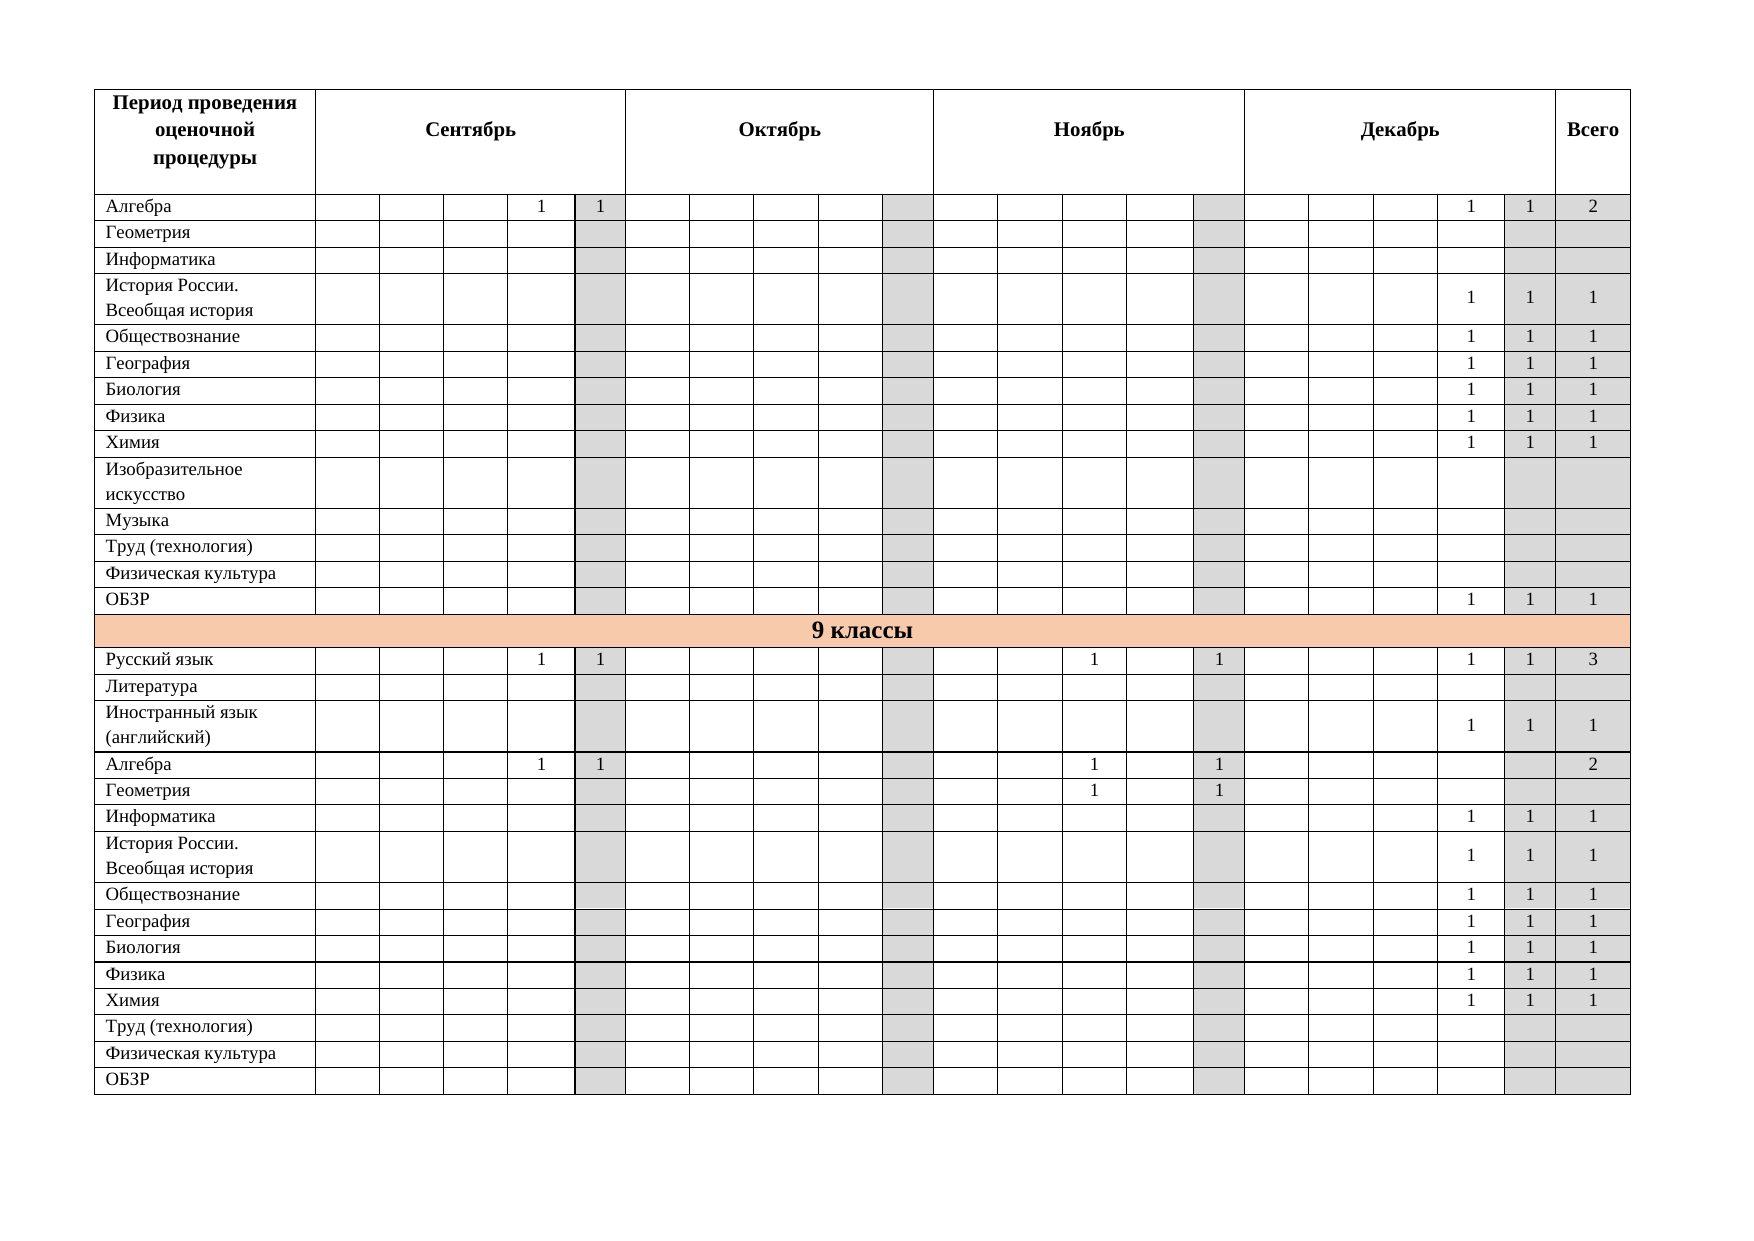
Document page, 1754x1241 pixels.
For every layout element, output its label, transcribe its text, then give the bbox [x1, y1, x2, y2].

table_cell [690, 221, 753, 247]
table_cell [883, 936, 933, 961]
table_cell [1245, 648, 1308, 674]
table_cell [508, 405, 574, 430]
table_cell [444, 509, 507, 534]
table_cell [316, 648, 379, 674]
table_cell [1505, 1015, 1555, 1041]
table_cell [1374, 352, 1437, 377]
table_cell [1245, 431, 1308, 457]
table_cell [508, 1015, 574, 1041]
table_cell [883, 588, 933, 614]
table_cell 1 [1505, 325, 1555, 351]
table_cell 1 [1438, 405, 1504, 430]
table_cell [934, 701, 997, 751]
table_cell [576, 805, 625, 831]
table_cell [819, 405, 882, 430]
table_cell [1374, 753, 1437, 778]
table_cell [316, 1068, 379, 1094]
table_cell [1374, 509, 1437, 534]
table_cell [316, 701, 379, 751]
table_cell [819, 274, 882, 324]
table_cell [626, 936, 689, 961]
table_cell [998, 588, 1062, 614]
table_cell [316, 675, 379, 700]
table_cell [819, 936, 882, 961]
table_cell Физика [95, 405, 315, 430]
table_cell 1 [508, 195, 574, 220]
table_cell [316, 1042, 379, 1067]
table_cell [754, 675, 818, 700]
table_cell [934, 325, 997, 351]
table_cell [754, 989, 818, 1014]
table_cell [934, 910, 997, 935]
table_cell 2 [1556, 195, 1630, 220]
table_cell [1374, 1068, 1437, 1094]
table_cell [934, 779, 997, 804]
table_cell [754, 753, 818, 778]
table_cell [883, 753, 933, 778]
table_cell [1309, 325, 1373, 351]
table_cell [1127, 648, 1193, 674]
table_cell [1438, 535, 1504, 561]
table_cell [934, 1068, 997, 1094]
table_cell [690, 753, 753, 778]
table_cell [626, 910, 689, 935]
table_cell [819, 195, 882, 220]
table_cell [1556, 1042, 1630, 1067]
table_cell [998, 910, 1062, 935]
table_cell [576, 248, 625, 273]
table_cell [316, 352, 379, 377]
table_cell [316, 562, 379, 587]
table_cell 3 [1556, 648, 1630, 674]
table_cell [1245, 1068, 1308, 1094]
table_cell [1127, 352, 1193, 377]
table_cell [1309, 675, 1373, 700]
table_cell [1309, 805, 1373, 831]
table_cell [1245, 535, 1308, 561]
table_cell [1194, 405, 1244, 430]
table_cell [1374, 779, 1437, 804]
table_cell [1063, 274, 1126, 324]
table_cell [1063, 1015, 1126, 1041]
table_cell [508, 832, 574, 882]
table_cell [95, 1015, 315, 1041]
table_cell [1063, 832, 1126, 882]
table_cell [819, 325, 882, 351]
table_cell [1374, 883, 1437, 908]
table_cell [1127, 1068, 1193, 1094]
table_cell [690, 458, 753, 508]
table_cell 1 [1505, 701, 1555, 751]
table_cell [1505, 562, 1555, 587]
table_cell 1 [1505, 588, 1555, 614]
table_cell История России. Всеобщая история [95, 274, 315, 324]
table_cell [316, 509, 379, 534]
table_cell [1438, 779, 1504, 804]
table_cell 1 [1438, 274, 1504, 324]
table_cell [508, 352, 574, 377]
table_cell [754, 562, 818, 587]
table_cell [380, 221, 443, 247]
table_cell [1194, 274, 1244, 324]
table_cell [754, 701, 818, 751]
table_cell [690, 195, 753, 220]
table_cell [1127, 274, 1193, 324]
table_cell [819, 562, 882, 587]
table_cell 1 [1438, 378, 1504, 404]
table_cell [819, 378, 882, 404]
table_cell [576, 221, 625, 247]
table_cell [380, 963, 443, 988]
table_cell [1438, 675, 1504, 700]
table_cell [1309, 936, 1373, 961]
table_cell [508, 675, 574, 700]
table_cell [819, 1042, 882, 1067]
table_cell [1194, 352, 1244, 377]
table_cell [690, 274, 753, 324]
table_cell [626, 195, 689, 220]
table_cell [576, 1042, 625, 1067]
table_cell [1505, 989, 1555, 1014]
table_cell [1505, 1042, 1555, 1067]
table_cell [819, 431, 882, 457]
table_cell [1194, 963, 1244, 988]
table_cell [1063, 989, 1126, 1014]
table_cell [819, 779, 882, 804]
table_cell [380, 675, 443, 700]
table_cell Биология [95, 936, 315, 961]
table_cell [1127, 832, 1193, 882]
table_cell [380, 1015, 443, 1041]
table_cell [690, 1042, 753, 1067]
table_cell [883, 352, 933, 377]
table_cell История России. Всеобщая история [95, 832, 315, 882]
table_cell [690, 701, 753, 751]
table_cell [1245, 378, 1308, 404]
table_header Декабрь [1245, 90, 1555, 194]
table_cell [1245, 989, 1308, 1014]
table_cell [819, 675, 882, 700]
table_cell [1063, 588, 1126, 614]
table_cell [1309, 779, 1373, 804]
table_cell [883, 248, 933, 273]
table_cell [626, 675, 689, 700]
table_cell [1309, 431, 1373, 457]
table_cell [1127, 509, 1193, 534]
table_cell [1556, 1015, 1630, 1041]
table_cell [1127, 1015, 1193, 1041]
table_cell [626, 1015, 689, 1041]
table_cell [1309, 458, 1373, 508]
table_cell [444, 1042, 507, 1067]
table_cell [883, 989, 933, 1014]
table_cell [1309, 701, 1373, 751]
table_cell [576, 779, 625, 804]
table_cell [754, 648, 818, 674]
table_cell [444, 648, 507, 674]
table_cell 1 [1505, 195, 1555, 220]
table_cell [444, 535, 507, 561]
table_cell [1374, 648, 1437, 674]
table_cell [1127, 588, 1193, 614]
table_cell [1127, 562, 1193, 587]
table_cell [380, 936, 443, 961]
table_cell [1309, 195, 1373, 220]
table_cell [1245, 509, 1308, 534]
table_cell Алгебра [95, 753, 315, 778]
table_cell [1063, 352, 1126, 377]
table_cell [1245, 910, 1308, 935]
table_cell [819, 588, 882, 614]
table_cell [508, 325, 574, 351]
table_cell [508, 431, 574, 457]
table_cell [690, 535, 753, 561]
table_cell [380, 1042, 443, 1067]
table_cell [754, 588, 818, 614]
table_cell [576, 963, 625, 988]
table_cell [1309, 535, 1373, 561]
table_cell [934, 378, 997, 404]
table_cell [316, 378, 379, 404]
table_cell [1245, 936, 1308, 961]
table_cell [934, 936, 997, 961]
table_cell 2 [1556, 753, 1630, 778]
table_cell 1 [1194, 648, 1244, 674]
table_cell [626, 753, 689, 778]
table_cell Физика [95, 963, 315, 988]
table_cell [1245, 405, 1308, 430]
table_cell 1 [576, 195, 625, 220]
table_cell [883, 405, 933, 430]
table_cell 1 [1438, 910, 1504, 935]
table_cell 1 [1438, 431, 1504, 457]
table_cell [819, 883, 882, 908]
table_cell [508, 883, 574, 908]
table_cell 1 [1556, 431, 1630, 457]
table_cell Изобразительное искусство [95, 458, 315, 508]
table_cell [690, 509, 753, 534]
table_cell [754, 431, 818, 457]
table_cell [934, 248, 997, 273]
table_cell [1505, 675, 1555, 700]
table_cell [883, 195, 933, 220]
table_cell [883, 648, 933, 674]
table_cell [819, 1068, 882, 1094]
table_cell [508, 989, 574, 1014]
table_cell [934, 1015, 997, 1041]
table_cell 1 [1556, 910, 1630, 935]
table_cell География [95, 352, 315, 377]
table_cell [626, 832, 689, 882]
table_cell [444, 832, 507, 882]
table_cell [316, 910, 379, 935]
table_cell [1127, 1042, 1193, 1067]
table_cell 1 [1438, 648, 1504, 674]
table_cell 1 [1505, 832, 1555, 882]
table_cell [690, 675, 753, 700]
table_cell [754, 832, 818, 882]
table_cell [316, 221, 379, 247]
table_cell [819, 989, 882, 1014]
table_cell 1 [1556, 405, 1630, 430]
table_cell 1 [1505, 352, 1555, 377]
table_cell [1063, 195, 1126, 220]
table_cell [380, 352, 443, 377]
table_cell [1374, 458, 1437, 508]
table_cell Русский язык [95, 648, 315, 674]
table_cell [1194, 883, 1244, 908]
table_cell [1127, 936, 1193, 961]
table_cell 1 [1556, 832, 1630, 882]
table_cell [998, 675, 1062, 700]
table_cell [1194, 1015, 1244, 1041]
table_cell [380, 805, 443, 831]
table_cell [883, 832, 933, 882]
table_cell [626, 248, 689, 273]
table_cell [316, 535, 379, 561]
table_cell Алгебра [95, 195, 315, 220]
table_cell [754, 248, 818, 273]
table_cell [1127, 989, 1193, 1014]
table_cell [316, 325, 379, 351]
table_cell [508, 963, 574, 988]
table_cell [883, 535, 933, 561]
table_cell [316, 832, 379, 882]
table_cell [883, 883, 933, 908]
table_cell [998, 248, 1062, 273]
table_cell [380, 779, 443, 804]
table_cell [1309, 832, 1373, 882]
table_cell [998, 989, 1062, 1014]
table_cell 1 [1556, 936, 1630, 961]
table_cell [754, 883, 818, 908]
table_cell 1 [1063, 648, 1126, 674]
table_cell [316, 405, 379, 430]
table_cell [380, 535, 443, 561]
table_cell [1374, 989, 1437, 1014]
table_cell [316, 989, 379, 1014]
table_cell 1 [1556, 805, 1630, 831]
table_cell [934, 675, 997, 700]
table_cell [1245, 195, 1308, 220]
table_cell [380, 562, 443, 587]
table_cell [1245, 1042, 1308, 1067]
table_cell [934, 805, 997, 831]
table_cell [1309, 910, 1373, 935]
table_cell [819, 458, 882, 508]
table_cell [576, 936, 625, 961]
table_cell [754, 963, 818, 988]
table_cell [626, 883, 689, 908]
table_cell [690, 352, 753, 377]
table_cell [1374, 535, 1437, 561]
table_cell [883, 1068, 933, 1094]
table_cell [1063, 963, 1126, 988]
table_cell [998, 509, 1062, 534]
table_cell [1194, 701, 1244, 751]
table_cell [380, 648, 443, 674]
table_cell [1245, 701, 1308, 751]
table_cell [380, 989, 443, 1014]
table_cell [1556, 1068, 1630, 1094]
table_cell 9 классы [95, 615, 1630, 647]
table_cell [1374, 325, 1437, 351]
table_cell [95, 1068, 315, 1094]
table_cell [380, 509, 443, 534]
table_cell [819, 648, 882, 674]
table_cell [1245, 805, 1308, 831]
table_cell [626, 221, 689, 247]
table_cell [1127, 221, 1193, 247]
table_cell [998, 458, 1062, 508]
table_cell [316, 883, 379, 908]
table_cell [934, 405, 997, 430]
table_cell [1245, 562, 1308, 587]
table_cell [1505, 535, 1555, 561]
table_cell 1 [1556, 883, 1630, 908]
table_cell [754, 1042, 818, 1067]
table_cell [316, 963, 379, 988]
table_cell [1374, 562, 1437, 587]
table_cell [508, 936, 574, 961]
table_cell [444, 883, 507, 908]
table_cell ОБЗР [95, 588, 315, 614]
table_cell [934, 509, 997, 534]
table_cell [883, 562, 933, 587]
table_cell [1063, 675, 1126, 700]
table_cell [690, 805, 753, 831]
table_cell [690, 562, 753, 587]
table_cell [1309, 753, 1373, 778]
table_cell [1194, 431, 1244, 457]
table_cell 1 [1438, 883, 1504, 908]
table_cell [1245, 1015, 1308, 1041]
table_cell [1505, 221, 1555, 247]
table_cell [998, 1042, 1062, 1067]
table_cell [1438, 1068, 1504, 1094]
table_cell [998, 779, 1062, 804]
table_cell 1 [1556, 588, 1630, 614]
table_cell [1194, 248, 1244, 273]
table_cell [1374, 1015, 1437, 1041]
table_cell [883, 431, 933, 457]
table_cell [1374, 832, 1437, 882]
table_cell 1 [1505, 378, 1555, 404]
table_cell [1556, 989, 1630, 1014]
table_cell [1505, 248, 1555, 273]
table_cell [883, 701, 933, 751]
table_cell 1 [508, 753, 574, 778]
table_cell [1374, 588, 1437, 614]
table_cell [1127, 378, 1193, 404]
table_cell [1309, 378, 1373, 404]
table_cell [1127, 779, 1193, 804]
table_cell [626, 562, 689, 587]
table_cell [1374, 378, 1437, 404]
table_cell [883, 910, 933, 935]
table_cell [998, 832, 1062, 882]
table_cell [690, 832, 753, 882]
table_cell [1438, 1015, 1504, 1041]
table_cell [444, 195, 507, 220]
table_cell [690, 989, 753, 1014]
table_cell [1127, 910, 1193, 935]
table_cell [1063, 562, 1126, 587]
table_cell [626, 588, 689, 614]
table_cell [380, 378, 443, 404]
table_cell [380, 431, 443, 457]
table_cell [1194, 458, 1244, 508]
table_cell [380, 883, 443, 908]
table_cell 1 [1505, 910, 1555, 935]
table_cell [1374, 675, 1437, 700]
table_cell [1556, 779, 1630, 804]
table_cell [754, 779, 818, 804]
table_cell [998, 883, 1062, 908]
table_cell [576, 509, 625, 534]
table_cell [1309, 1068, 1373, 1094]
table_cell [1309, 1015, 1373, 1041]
table_cell Биология [95, 378, 315, 404]
table_cell [1063, 936, 1126, 961]
table_cell [998, 274, 1062, 324]
table_cell [883, 221, 933, 247]
table_cell [1194, 195, 1244, 220]
table_cell [1374, 405, 1437, 430]
table_cell [1063, 701, 1126, 751]
table_cell [1063, 378, 1126, 404]
table_cell [998, 648, 1062, 674]
table_cell 1 [1438, 963, 1504, 988]
table_cell [380, 248, 443, 273]
table_cell [626, 805, 689, 831]
table_cell [576, 325, 625, 351]
table_cell [444, 352, 507, 377]
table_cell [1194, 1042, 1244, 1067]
table_cell 1 [1438, 352, 1504, 377]
table_cell [934, 274, 997, 324]
table_cell [998, 221, 1062, 247]
table_cell [1127, 675, 1193, 700]
table_cell [1309, 588, 1373, 614]
table_cell [1505, 458, 1555, 508]
table_cell [883, 325, 933, 351]
table_cell [1309, 963, 1373, 988]
table_cell [883, 509, 933, 534]
table_cell 1 [1556, 963, 1630, 988]
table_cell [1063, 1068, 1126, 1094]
table_cell [1245, 458, 1308, 508]
table_cell 1 [1505, 805, 1555, 831]
table_cell [444, 248, 507, 273]
table_cell [576, 701, 625, 751]
table_cell [316, 753, 379, 778]
table_cell 1 [1438, 701, 1504, 751]
table_cell [1438, 562, 1504, 587]
table_cell [819, 221, 882, 247]
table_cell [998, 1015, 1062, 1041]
table_cell [819, 910, 882, 935]
table_cell [690, 248, 753, 273]
table_cell [444, 963, 507, 988]
table_cell [690, 963, 753, 988]
table_cell [626, 274, 689, 324]
table_cell [1245, 779, 1308, 804]
table_cell [934, 195, 997, 220]
table_cell География [95, 910, 315, 935]
table_cell [819, 832, 882, 882]
table_cell [754, 509, 818, 534]
table_cell [576, 588, 625, 614]
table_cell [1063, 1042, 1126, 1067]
table_cell [1194, 588, 1244, 614]
table_cell [690, 405, 753, 430]
table_cell [1245, 248, 1308, 273]
table_cell [508, 378, 574, 404]
table_cell [1127, 431, 1193, 457]
table_cell [819, 701, 882, 751]
table_cell [934, 562, 997, 587]
table_cell [444, 588, 507, 614]
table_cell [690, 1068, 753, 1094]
table_cell 1 [1556, 378, 1630, 404]
table_cell [1063, 248, 1126, 273]
table_cell [1245, 352, 1308, 377]
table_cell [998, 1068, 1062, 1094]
table_cell [1374, 805, 1437, 831]
table_cell [819, 805, 882, 831]
table_cell [1245, 325, 1308, 351]
table_cell 1 [1556, 701, 1630, 751]
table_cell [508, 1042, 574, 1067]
table_cell [508, 509, 574, 534]
table_cell [444, 701, 507, 751]
table_cell 1 [1194, 779, 1244, 804]
table_cell [1063, 910, 1126, 935]
table_cell [508, 458, 574, 508]
table_cell [444, 221, 507, 247]
table_header Всего [1556, 90, 1630, 194]
table_cell [316, 588, 379, 614]
table_cell [1063, 405, 1126, 430]
table_cell [819, 535, 882, 561]
table_cell [998, 562, 1062, 587]
table_cell [1127, 195, 1193, 220]
table_cell [1194, 221, 1244, 247]
table_cell [1309, 509, 1373, 534]
table_cell [1127, 458, 1193, 508]
table_cell [1245, 963, 1308, 988]
table_cell [1556, 535, 1630, 561]
table_cell [508, 274, 574, 324]
table_cell [1374, 936, 1437, 961]
table_cell [1374, 221, 1437, 247]
table_cell [316, 274, 379, 324]
table_cell [1063, 325, 1126, 351]
table_cell [316, 805, 379, 831]
table_cell [576, 274, 625, 324]
table_cell [1127, 405, 1193, 430]
table_cell [1194, 325, 1244, 351]
table_cell [444, 325, 507, 351]
table_cell [754, 325, 818, 351]
table_cell [444, 936, 507, 961]
table_cell [819, 963, 882, 988]
table_cell [883, 458, 933, 508]
table_cell [1438, 753, 1504, 778]
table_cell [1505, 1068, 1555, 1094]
table_cell [444, 431, 507, 457]
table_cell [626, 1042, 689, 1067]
table_cell [1309, 883, 1373, 908]
table_cell 1 [1505, 936, 1555, 961]
table_cell [754, 378, 818, 404]
table_cell [444, 458, 507, 508]
table_cell [1505, 753, 1555, 778]
table_cell [690, 779, 753, 804]
table_cell [1245, 753, 1308, 778]
table_cell [819, 248, 882, 273]
table_cell 1 [1505, 274, 1555, 324]
table_cell [1127, 963, 1193, 988]
table_cell [380, 325, 443, 351]
table_cell [576, 378, 625, 404]
table_cell [316, 195, 379, 220]
table_cell [998, 936, 1062, 961]
table_cell [1374, 274, 1437, 324]
table_cell [1438, 221, 1504, 247]
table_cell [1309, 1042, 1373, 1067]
table_header Сентябрь [316, 90, 625, 194]
table_cell Информатика [95, 248, 315, 273]
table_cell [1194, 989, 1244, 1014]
table_cell [1245, 675, 1308, 700]
table_cell 1 [1556, 325, 1630, 351]
table_cell [444, 753, 507, 778]
table_cell [690, 325, 753, 351]
table_cell [1127, 325, 1193, 351]
table_cell [754, 274, 818, 324]
table_cell Геометрия [95, 779, 315, 804]
table_cell [380, 405, 443, 430]
table_cell [316, 431, 379, 457]
table_cell [508, 805, 574, 831]
table_cell [754, 535, 818, 561]
table_cell [444, 989, 507, 1014]
table_cell [1438, 509, 1504, 534]
table_cell [934, 535, 997, 561]
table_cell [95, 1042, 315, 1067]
table_cell [316, 936, 379, 961]
table_cell [626, 779, 689, 804]
table_cell [1127, 753, 1193, 778]
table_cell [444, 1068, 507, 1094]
table_cell 1 [1063, 753, 1126, 778]
table_cell [380, 458, 443, 508]
table_cell [380, 753, 443, 778]
table_cell [998, 405, 1062, 430]
table_cell Информатика [95, 805, 315, 831]
table_cell [626, 648, 689, 674]
table_cell [1127, 883, 1193, 908]
table_cell [1063, 431, 1126, 457]
table_cell [754, 910, 818, 935]
table_cell [508, 588, 574, 614]
table_cell [626, 352, 689, 377]
table_cell [444, 779, 507, 804]
table_cell Обществознание [95, 883, 315, 908]
table_cell [1245, 832, 1308, 882]
table_header Период проведения оценочной процедуры [95, 90, 315, 194]
table_cell [576, 431, 625, 457]
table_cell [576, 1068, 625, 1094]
table_cell [1374, 701, 1437, 751]
table_cell [1309, 562, 1373, 587]
table_cell [576, 535, 625, 561]
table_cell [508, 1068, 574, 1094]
table_cell [1374, 195, 1437, 220]
table_cell [316, 458, 379, 508]
table_cell [626, 431, 689, 457]
table_cell [1556, 562, 1630, 587]
table_cell 1 [1438, 805, 1504, 831]
table_cell [754, 405, 818, 430]
table_cell [1556, 458, 1630, 508]
table_cell [626, 989, 689, 1014]
table_cell [1438, 458, 1504, 508]
table_cell [1309, 274, 1373, 324]
table_cell [626, 535, 689, 561]
table_cell [934, 588, 997, 614]
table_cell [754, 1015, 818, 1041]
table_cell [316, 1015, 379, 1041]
table_cell [1063, 458, 1126, 508]
table_cell [1063, 509, 1126, 534]
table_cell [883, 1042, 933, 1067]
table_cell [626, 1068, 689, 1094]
table_cell [998, 805, 1062, 831]
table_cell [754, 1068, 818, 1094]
table_cell [576, 405, 625, 430]
table_cell [998, 378, 1062, 404]
table_cell [1245, 588, 1308, 614]
table_cell 1 [1438, 936, 1504, 961]
table_cell [316, 248, 379, 273]
table_cell [576, 562, 625, 587]
table_cell [444, 274, 507, 324]
table_cell [508, 701, 574, 751]
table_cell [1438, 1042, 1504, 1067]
table_cell [934, 963, 997, 988]
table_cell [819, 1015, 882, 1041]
table_cell [998, 963, 1062, 988]
table_cell [1127, 535, 1193, 561]
table_cell [316, 779, 379, 804]
table_cell [883, 274, 933, 324]
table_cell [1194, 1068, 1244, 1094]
table_cell [1194, 805, 1244, 831]
table_cell [380, 701, 443, 751]
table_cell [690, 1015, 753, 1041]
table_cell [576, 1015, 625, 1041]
table_cell [934, 352, 997, 377]
table_cell [576, 910, 625, 935]
table_cell [754, 805, 818, 831]
table_cell [444, 405, 507, 430]
table_cell [998, 701, 1062, 751]
table_cell [1309, 648, 1373, 674]
table_cell Труд (технология) [95, 535, 315, 561]
table_cell [934, 753, 997, 778]
table_cell [1374, 910, 1437, 935]
table_cell 1 [1194, 753, 1244, 778]
table_cell 1 [1505, 405, 1555, 430]
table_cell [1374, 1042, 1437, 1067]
table_cell Геометрия [95, 221, 315, 247]
table_cell [1309, 405, 1373, 430]
table_cell [934, 648, 997, 674]
table_cell [934, 458, 997, 508]
table_cell [576, 989, 625, 1014]
table_cell Литература [95, 675, 315, 700]
table_cell [576, 675, 625, 700]
table_cell [998, 325, 1062, 351]
table_cell 1 [1556, 274, 1630, 324]
table_cell Химия [95, 431, 315, 457]
table_cell [1245, 221, 1308, 247]
table_cell [1556, 221, 1630, 247]
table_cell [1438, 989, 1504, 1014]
table_cell 1 [1438, 832, 1504, 882]
table_cell [934, 221, 997, 247]
table_cell [883, 963, 933, 988]
table_cell [934, 431, 997, 457]
table_header Октябрь [626, 90, 933, 194]
table_cell [690, 883, 753, 908]
table_cell [1063, 221, 1126, 247]
table_cell [998, 352, 1062, 377]
table_cell Иностранный язык (английский) [95, 701, 315, 751]
table_cell [1194, 509, 1244, 534]
table_cell [1309, 352, 1373, 377]
table_cell [1374, 248, 1437, 273]
table_cell [1194, 562, 1244, 587]
table_cell [934, 832, 997, 882]
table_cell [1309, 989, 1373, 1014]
table_cell [690, 431, 753, 457]
table_cell [1194, 675, 1244, 700]
table_cell [998, 195, 1062, 220]
table_cell [576, 832, 625, 882]
table_cell [1127, 248, 1193, 273]
table_cell [998, 753, 1062, 778]
table_cell [1505, 779, 1555, 804]
table_cell [998, 431, 1062, 457]
table_cell [690, 648, 753, 674]
table_cell [1245, 883, 1308, 908]
table_cell [626, 405, 689, 430]
table_cell [754, 221, 818, 247]
table_cell [690, 378, 753, 404]
table_cell 1 [576, 753, 625, 778]
table_cell [380, 910, 443, 935]
table_cell [1374, 431, 1437, 457]
table_cell 1 [1438, 588, 1504, 614]
table_cell [626, 509, 689, 534]
table_cell 1 [1063, 779, 1126, 804]
table_cell [1194, 936, 1244, 961]
table_cell [883, 805, 933, 831]
table_header Ноябрь [934, 90, 1244, 194]
table_cell [1556, 509, 1630, 534]
table_cell 1 [1505, 648, 1555, 674]
table_cell [626, 963, 689, 988]
table_cell [1194, 832, 1244, 882]
table_cell [754, 458, 818, 508]
table_cell [1309, 248, 1373, 273]
table_cell [508, 221, 574, 247]
table_cell [576, 458, 625, 508]
table_cell [444, 910, 507, 935]
table_cell [690, 936, 753, 961]
table_cell Физическая культура [95, 562, 315, 587]
table_cell [508, 779, 574, 804]
table_cell [1374, 963, 1437, 988]
table_cell [819, 352, 882, 377]
table_cell Обществознание [95, 325, 315, 351]
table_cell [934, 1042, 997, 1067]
table_cell [754, 352, 818, 377]
table_cell [1194, 910, 1244, 935]
table_cell [1063, 805, 1126, 831]
table_cell [508, 535, 574, 561]
table_cell [508, 248, 574, 273]
table_cell [626, 325, 689, 351]
table_cell [754, 195, 818, 220]
table_cell [998, 535, 1062, 561]
table_cell [380, 195, 443, 220]
table_cell [380, 832, 443, 882]
table_cell [883, 675, 933, 700]
table_cell 1 [1438, 195, 1504, 220]
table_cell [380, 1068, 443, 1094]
table_cell [1127, 805, 1193, 831]
table_cell [1063, 883, 1126, 908]
table_cell [1127, 701, 1193, 751]
table_cell [626, 378, 689, 404]
table_cell [508, 910, 574, 935]
table_cell [1505, 509, 1555, 534]
table_cell [1245, 274, 1308, 324]
table_cell [1194, 378, 1244, 404]
table_cell [444, 378, 507, 404]
table_cell [626, 458, 689, 508]
table_cell [1309, 221, 1373, 247]
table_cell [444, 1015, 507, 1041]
table_cell [444, 562, 507, 587]
table_cell Музыка [95, 509, 315, 534]
table_cell [1063, 535, 1126, 561]
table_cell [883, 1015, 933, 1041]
table_cell [934, 989, 997, 1014]
table_cell [1194, 535, 1244, 561]
table_cell [1556, 248, 1630, 273]
table_cell 1 [576, 648, 625, 674]
table_cell [626, 701, 689, 751]
table_cell [690, 588, 753, 614]
table_cell [819, 509, 882, 534]
table_cell [819, 753, 882, 778]
table_cell [380, 588, 443, 614]
table_cell [576, 352, 625, 377]
table_cell [576, 883, 625, 908]
table_cell [508, 562, 574, 587]
table_cell [754, 936, 818, 961]
table_cell [883, 779, 933, 804]
table_cell 1 [1505, 883, 1555, 908]
table_cell [934, 883, 997, 908]
table_cell [1556, 675, 1630, 700]
table_cell [380, 274, 443, 324]
table_cell [444, 805, 507, 831]
table_cell [444, 675, 507, 700]
table_cell 1 [1556, 352, 1630, 377]
table_cell 1 [1438, 325, 1504, 351]
table_cell [883, 378, 933, 404]
table_cell [1438, 248, 1504, 273]
table_cell 1 [1505, 963, 1555, 988]
table_cell [690, 910, 753, 935]
table_cell 1 [508, 648, 574, 674]
table_cell Химия [95, 989, 315, 1014]
table_cell 1 [1505, 431, 1555, 457]
